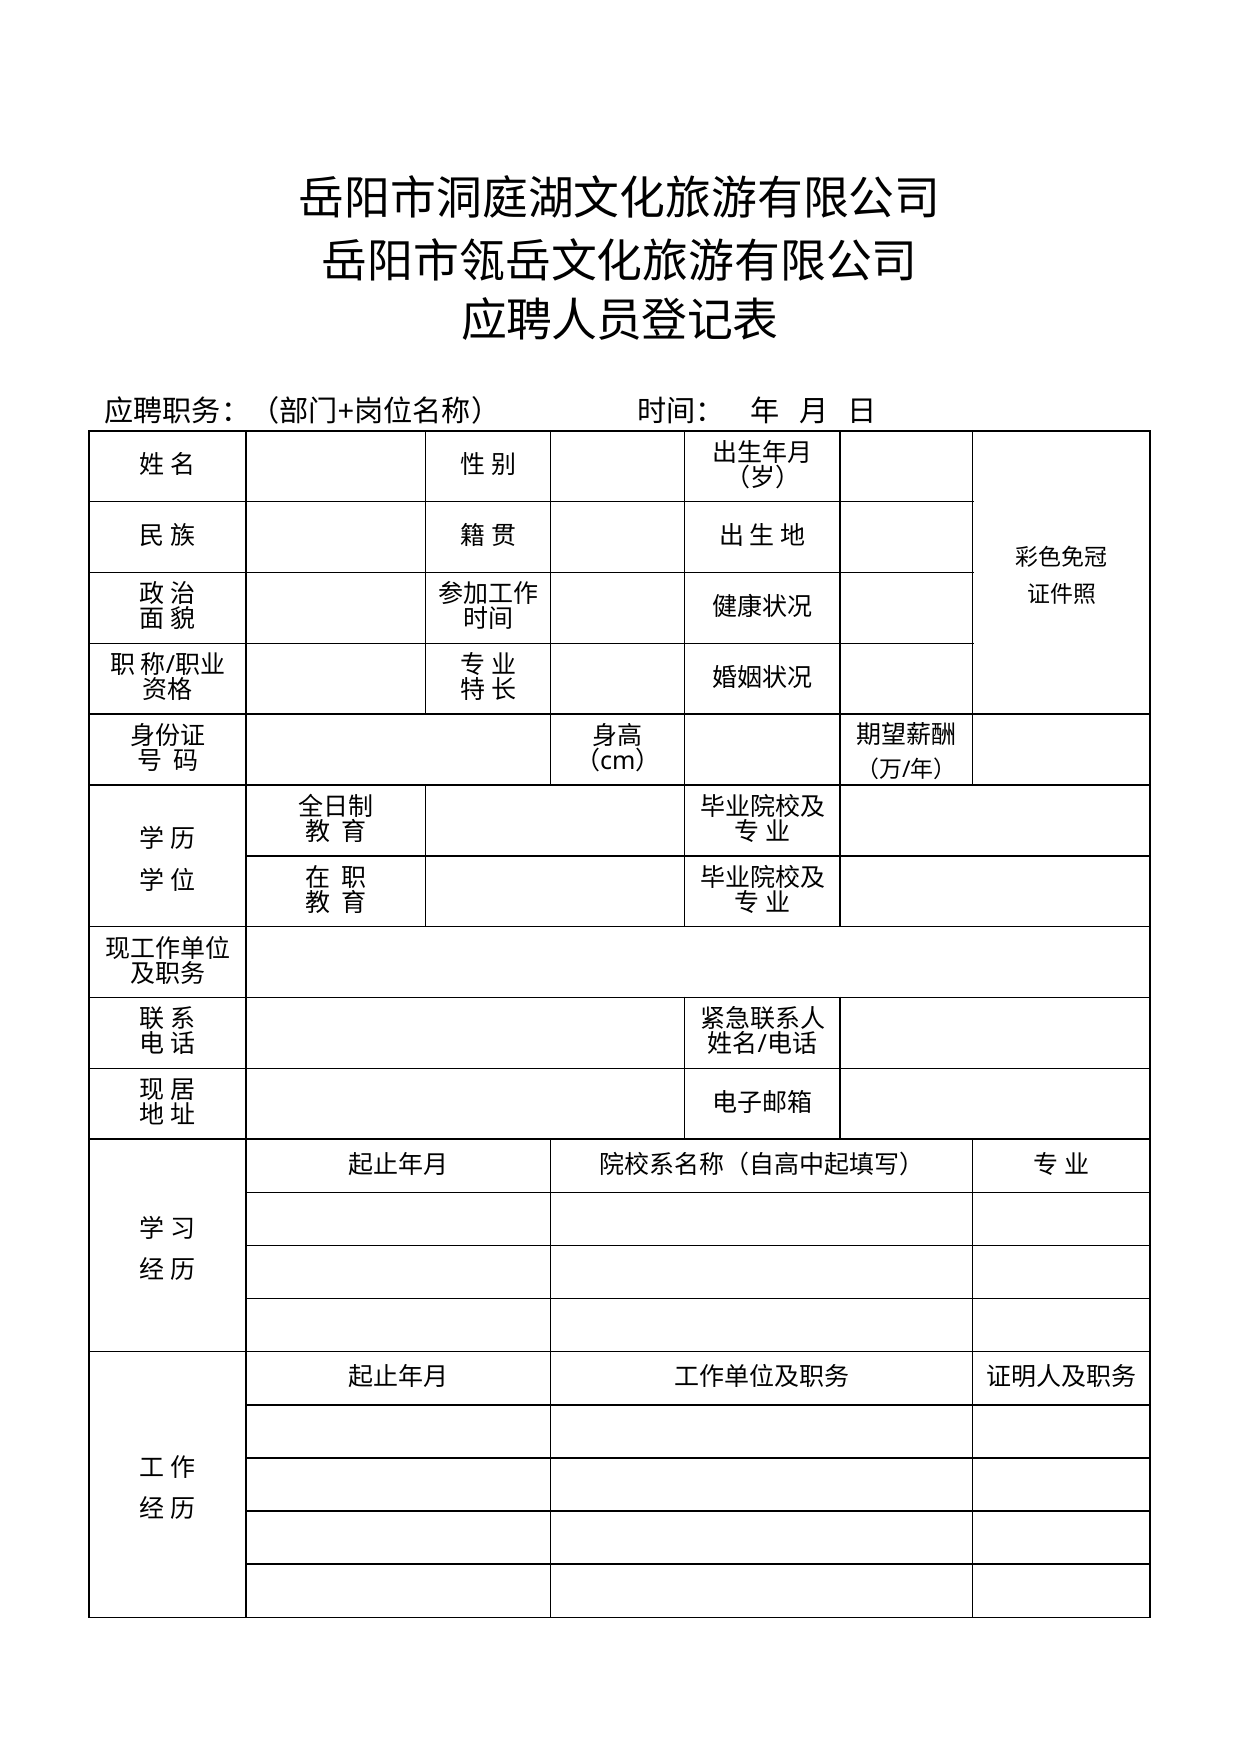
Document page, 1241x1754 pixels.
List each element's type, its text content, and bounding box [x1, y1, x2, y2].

table_header 出生年月（岁） [685, 432, 839, 501]
table_cell [551, 1512, 972, 1563]
table_cell 身份证 号 码 [90, 715, 245, 784]
table_cell 健康状况 [685, 573, 839, 642]
table_cell [247, 715, 550, 784]
table_cell 婚姻状况 [685, 644, 839, 713]
table_cell [551, 644, 684, 713]
table_cell [551, 1406, 972, 1457]
table_cell [247, 1193, 550, 1244]
list 应聘人员登记表 [81, 289, 1158, 348]
table_header 性 别 [426, 432, 550, 501]
table_cell 起止年月 [247, 1140, 550, 1191]
table_header [247, 432, 425, 501]
table_cell 专 业 特 长 [426, 644, 550, 713]
table_cell [247, 998, 684, 1067]
table_cell [247, 1512, 550, 1563]
table_cell [247, 1459, 550, 1510]
table_header [841, 432, 972, 501]
table_cell [551, 1246, 972, 1298]
table_cell [841, 857, 1149, 926]
table_cell [841, 644, 972, 713]
table_header 彩色免冠 证件照 [973, 432, 1149, 713]
table_cell 职 称/职业资格 [90, 644, 245, 713]
table_cell 工 作 经 历 [90, 1352, 245, 1616]
table_cell 院校系名称（自高中起填写） [551, 1140, 972, 1191]
table_cell 毕业院校及 专 业 [685, 786, 839, 855]
table_cell 证明人及职务 [973, 1352, 1149, 1404]
table_cell [841, 786, 1149, 855]
table_cell [973, 1193, 1149, 1244]
table_cell [247, 1565, 550, 1616]
table_cell 电子邮箱 [685, 1069, 839, 1138]
table_cell [551, 1193, 972, 1244]
table_cell [247, 1246, 550, 1298]
table_cell [973, 715, 1149, 784]
table_cell 联 系 电 话 [90, 998, 245, 1067]
table_cell 现 居 地 址 [90, 1069, 245, 1138]
table_cell 现工作单位及职务 [90, 927, 245, 997]
table_cell [841, 573, 972, 642]
table_cell [247, 1069, 684, 1138]
table_header 姓 名 [90, 432, 245, 501]
table_cell 起止年月 [247, 1352, 550, 1404]
table_header [551, 432, 684, 501]
text 应聘职务：（部门+岗位名称） 时间： 年 月 日 [104, 388, 1158, 430]
table_cell 专 业 [973, 1140, 1149, 1191]
table_cell [973, 1299, 1149, 1351]
table_cell 在 职 教 育 [247, 857, 425, 926]
table_cell [426, 786, 684, 855]
subtitle 岳阳市瓴岳文化旅游有限公司 [81, 227, 1158, 289]
table_cell [247, 1299, 550, 1351]
table_cell [247, 1406, 550, 1457]
table_cell [247, 644, 425, 713]
table_cell [973, 1512, 1149, 1563]
table_cell [551, 1565, 972, 1616]
table_cell [973, 1565, 1149, 1616]
table_cell [551, 1459, 972, 1510]
table_cell [841, 998, 1149, 1067]
table_cell 民 族 [90, 502, 245, 572]
table_cell 毕业院校及 专 业 [685, 857, 839, 926]
table_cell [841, 502, 972, 572]
table_cell [973, 1406, 1149, 1457]
table_cell 参加工作时间 [426, 573, 550, 642]
table_cell [247, 573, 425, 642]
table_cell 紧急联系人姓名/电话 [685, 998, 839, 1067]
table_cell 全日制 教 育 [247, 786, 425, 855]
table_cell 出 生 地 [685, 502, 839, 572]
table_cell 政 治 面 貌 [90, 573, 245, 642]
table_cell [841, 1069, 1149, 1138]
table_cell 期望薪酬（万/年） [841, 715, 972, 784]
table_cell [685, 715, 839, 784]
table_cell [247, 927, 1149, 997]
table_cell 学 习 经 历 [90, 1140, 245, 1351]
table_cell [973, 1246, 1149, 1298]
table_cell [551, 1299, 972, 1351]
table_cell 工作单位及职务 [551, 1352, 972, 1404]
table_cell 籍 贯 [426, 502, 550, 572]
table_cell [551, 502, 684, 572]
table_cell 学 历 学 位 [90, 786, 245, 926]
table_cell [426, 857, 684, 926]
table_cell [973, 1459, 1149, 1510]
table_cell 身高（cm） [551, 715, 684, 784]
table_cell [551, 573, 684, 642]
table_cell [247, 502, 425, 572]
subtitle 岳阳市洞庭湖文化旅游有限公司 [81, 164, 1158, 227]
